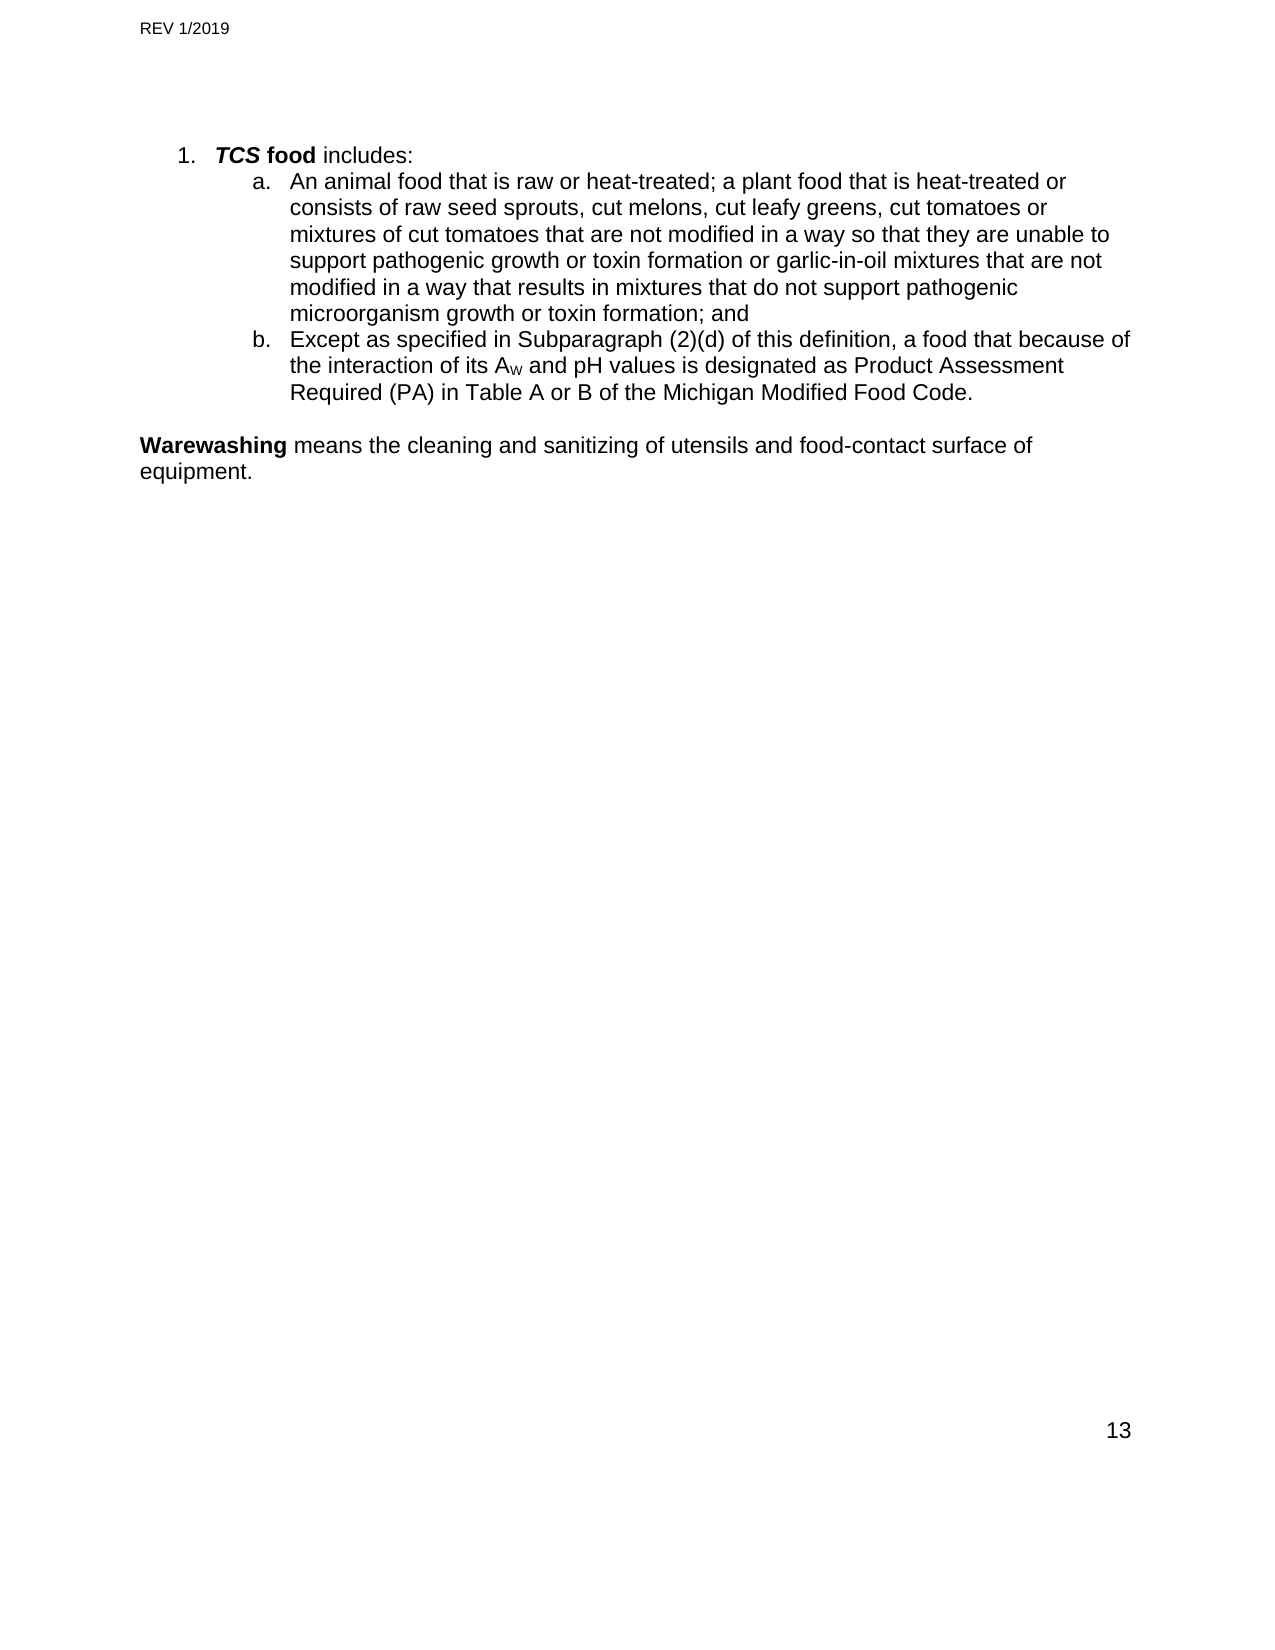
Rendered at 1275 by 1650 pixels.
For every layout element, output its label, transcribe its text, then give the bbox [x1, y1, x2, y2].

list An animal food that is raw or heat-treated; a plant food that is heat-treated or consists of raw seed sprouts, cut melons, cut leafy greens, cut tomatoes or mixtures of cut tomatoes that are not modified in a way so that they are unable to support pathogenic growth or toxin formation or garlic-in-oil mixtures that are not modified in a way that results in mixtures that do not support pathogenic microorganism growth or toxin formation; and [252, 168, 1131, 326]
list Except as specified in Subparagraph (2)(d) of this definition, a food that because of the interaction of its AW and pH values is designated as Product Assessment Required (PA) in Table A or B of the Michigan Modified Food Code. [252, 326, 1131, 405]
list TCS food includes: [177, 142, 1131, 168]
text Warewashing means the cleaning and sanitizing of utensils and food-contact surface of equipment. [139, 432, 1131, 484]
